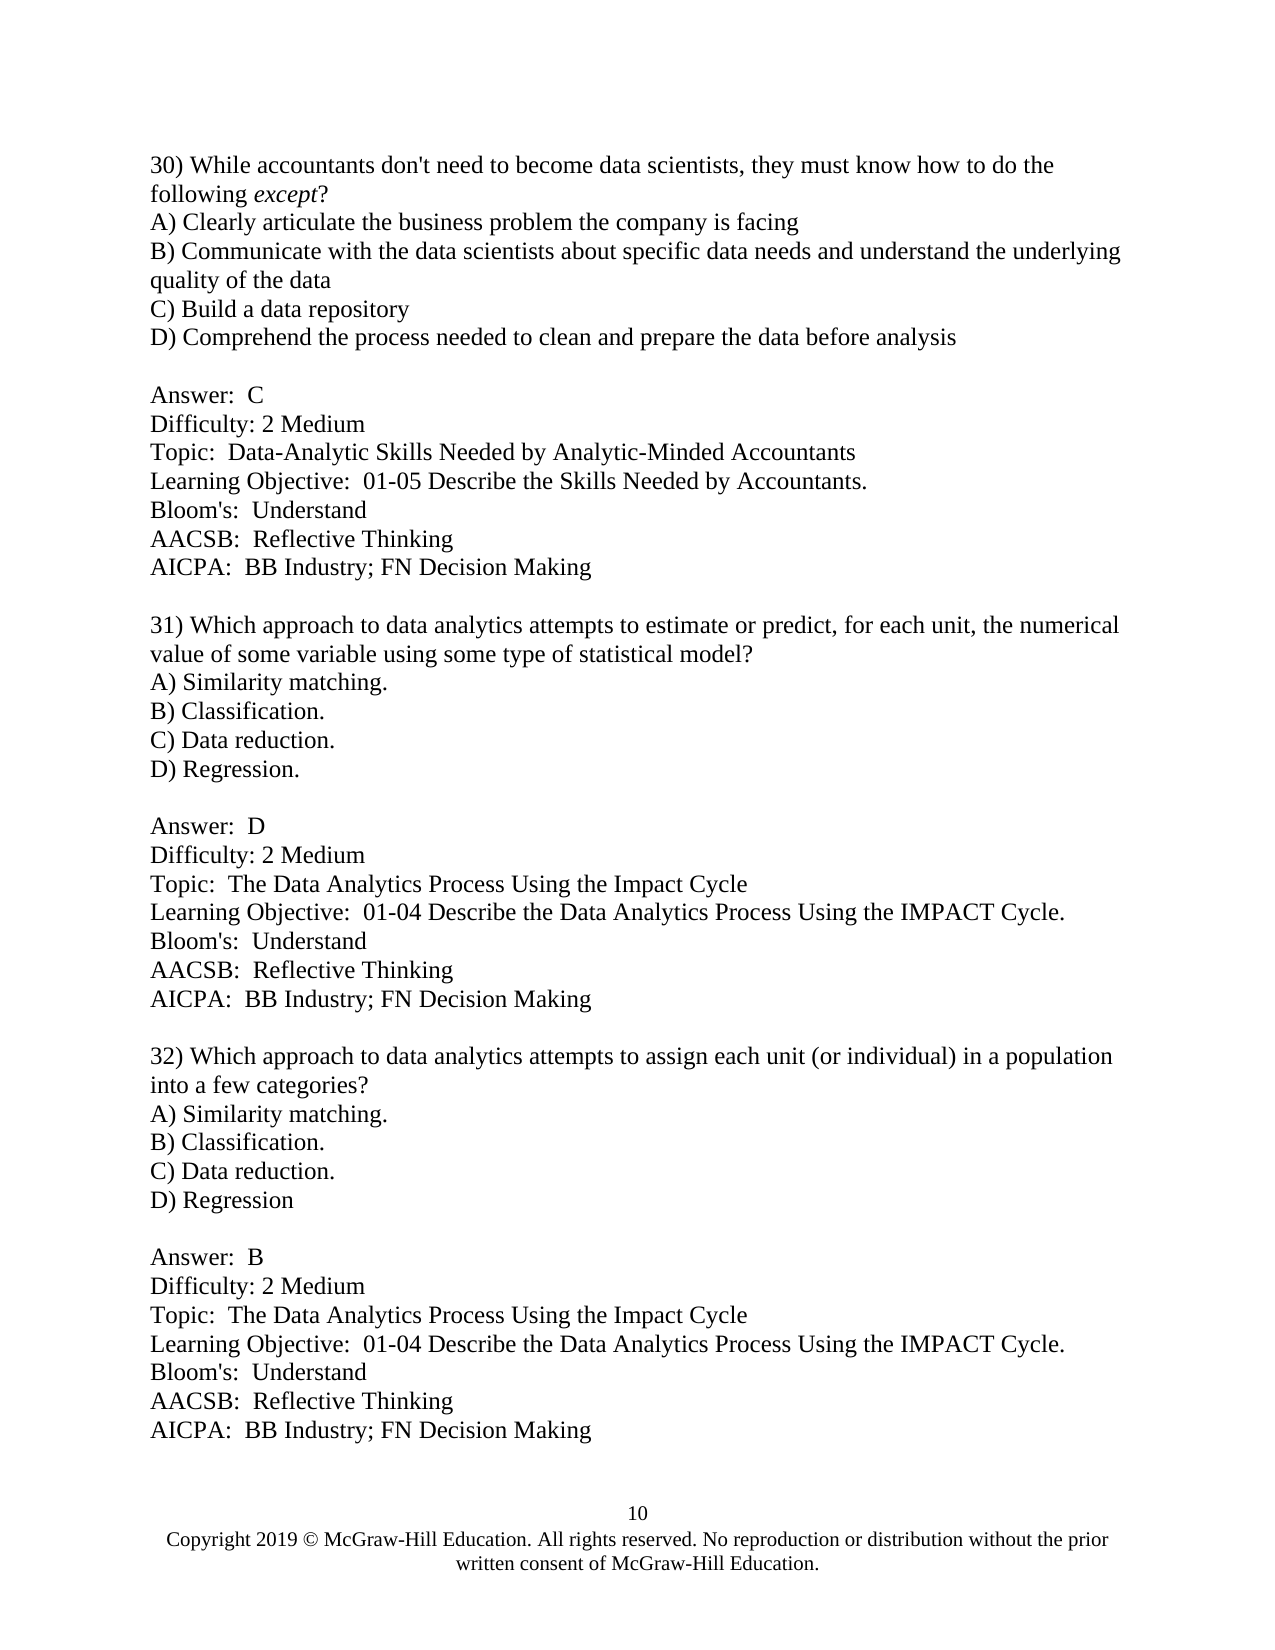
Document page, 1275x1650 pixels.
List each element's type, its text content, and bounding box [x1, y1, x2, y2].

text Topic: The Data Analytics Process Using the Impact Cycle [150, 1300, 1125, 1329]
text D) Comprehend the process needed to clean and prepare the data before analysis [150, 322, 1125, 351]
text 32) Which approach to data analytics attempts to assign each unit (or individual) in a population into a few categories? [150, 1041, 1125, 1099]
text Answer: D [150, 811, 1125, 840]
text B) Classification. [150, 1127, 1125, 1156]
text A) Clearly articulate the business problem the company is facing [150, 207, 1125, 236]
text AICPA: BB Industry; FN Decision Making [150, 1415, 1125, 1444]
text B) Communicate with the data scientists about specific data needs and understand the underlying quality of the data [150, 236, 1125, 294]
text AACSB: Reflective Thinking [150, 955, 1125, 984]
text AACSB: Reflective Thinking [150, 1386, 1125, 1415]
text AICPA: BB Industry; FN Decision Making [150, 984, 1125, 1012]
text Answer: B [150, 1242, 1125, 1271]
text Learning Objective: 01-05 Describe the Skills Needed by Accountants. [150, 466, 1125, 495]
text Difficulty: 2 Medium [150, 840, 1125, 869]
text Difficulty: 2 Medium [150, 409, 1125, 437]
text Bloom's: Understand [150, 1357, 1125, 1386]
text Learning Objective: 01-04 Describe the Data Analytics Process Using the IMPACT Cycle. [150, 897, 1125, 926]
text AACSB: Reflective Thinking [150, 524, 1125, 552]
text 30) While accountants don't need to become data scientists, they must know how to do the following except? [150, 150, 1125, 207]
text C) Build a data repository [150, 294, 1125, 322]
text Bloom's: Understand [150, 495, 1125, 524]
text Answer: C [150, 380, 1125, 409]
text Learning Objective: 01-04 Describe the Data Analytics Process Using the IMPACT Cycle. [150, 1329, 1125, 1357]
text Topic: The Data Analytics Process Using the Impact Cycle [150, 869, 1125, 897]
text C) Data reduction. [150, 1156, 1125, 1185]
text Bloom's: Understand [150, 926, 1125, 955]
text Difficulty: 2 Medium [150, 1271, 1125, 1300]
text C) Data reduction. [150, 725, 1125, 754]
text A) Similarity matching. [150, 667, 1125, 696]
text 31) Which approach to data analytics attempts to estimate or predict, for each unit, the numerical value of some variable using some type of statistical model? [150, 610, 1125, 667]
text D) Regression [150, 1185, 1125, 1214]
text Topic: Data-Analytic Skills Needed by Analytic-Minded Accountants [150, 437, 1125, 466]
text B) Classification. [150, 696, 1125, 725]
text AICPA: BB Industry; FN Decision Making [150, 552, 1125, 581]
text A) Similarity matching. [150, 1099, 1125, 1127]
text D) Regression. [150, 754, 1125, 782]
